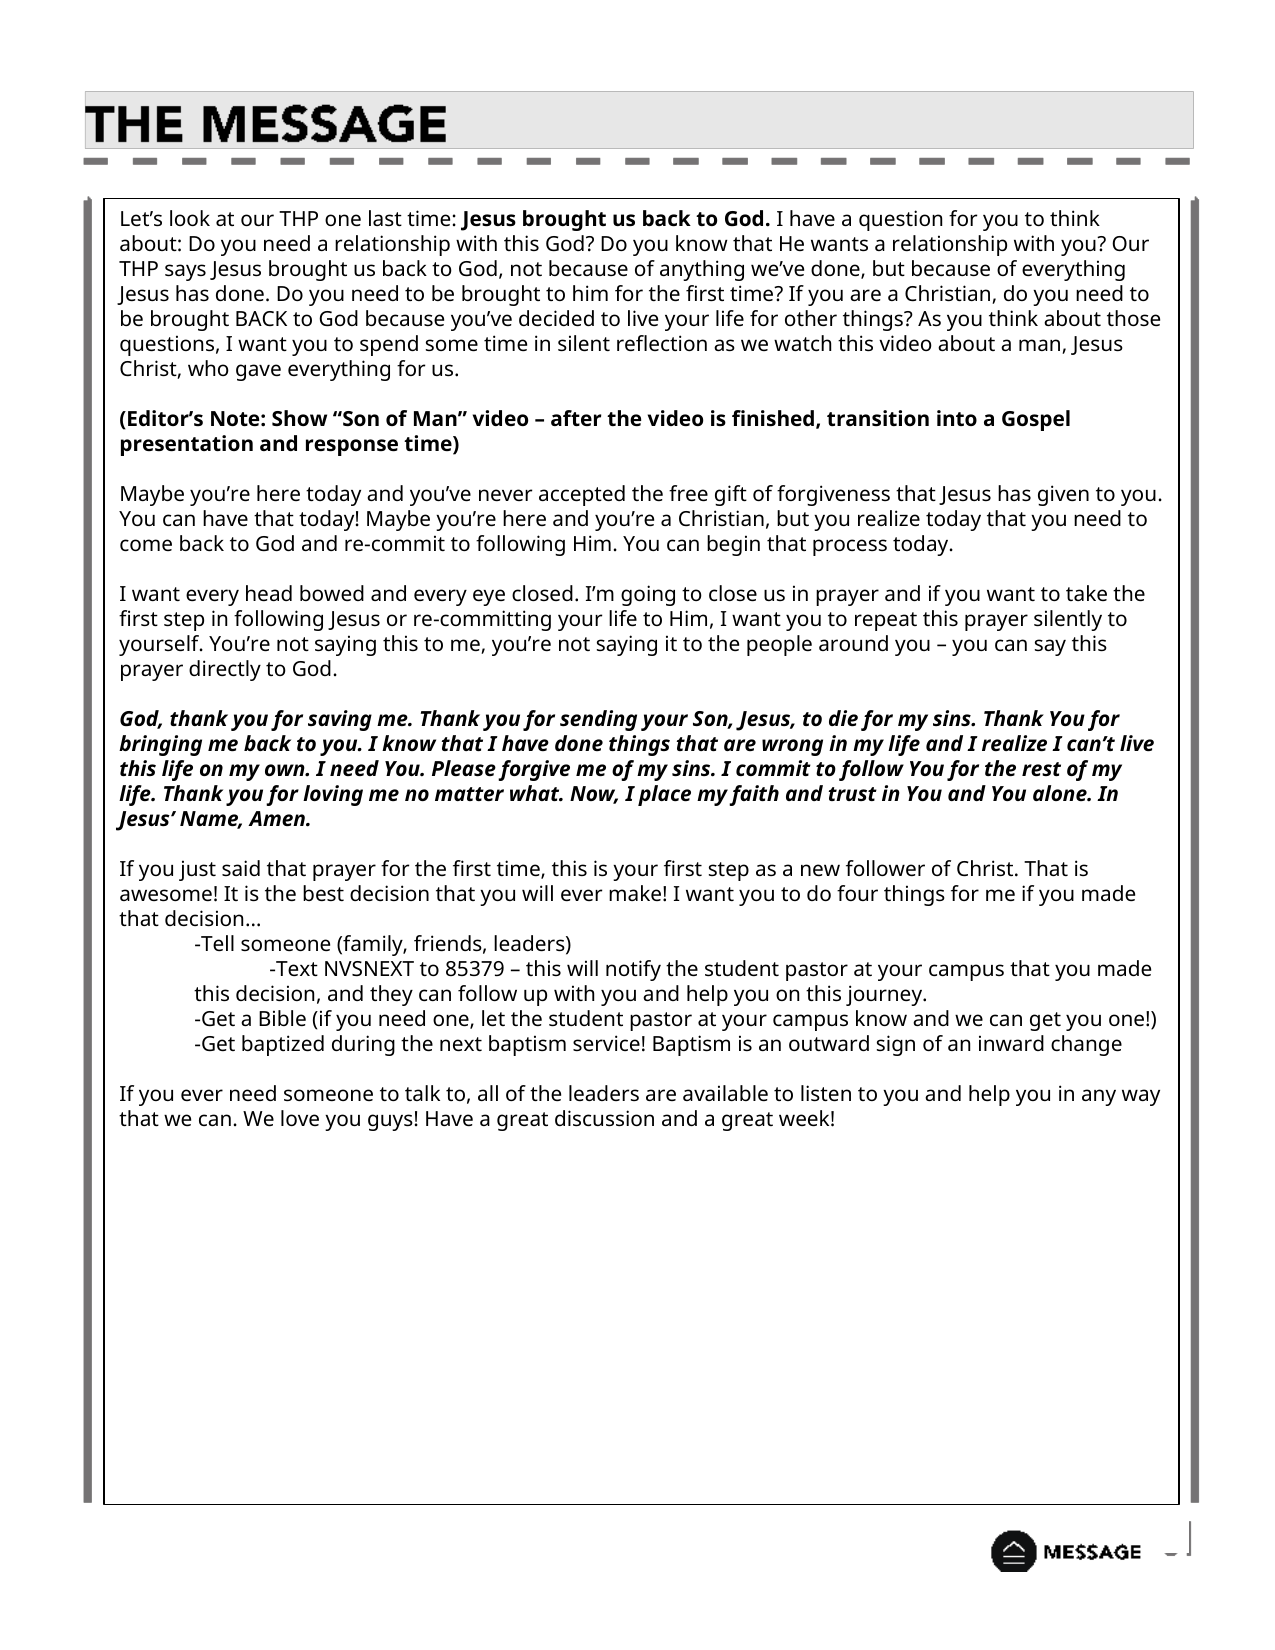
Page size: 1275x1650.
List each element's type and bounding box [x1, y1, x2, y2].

picture [56, 77, 1239, 1572]
